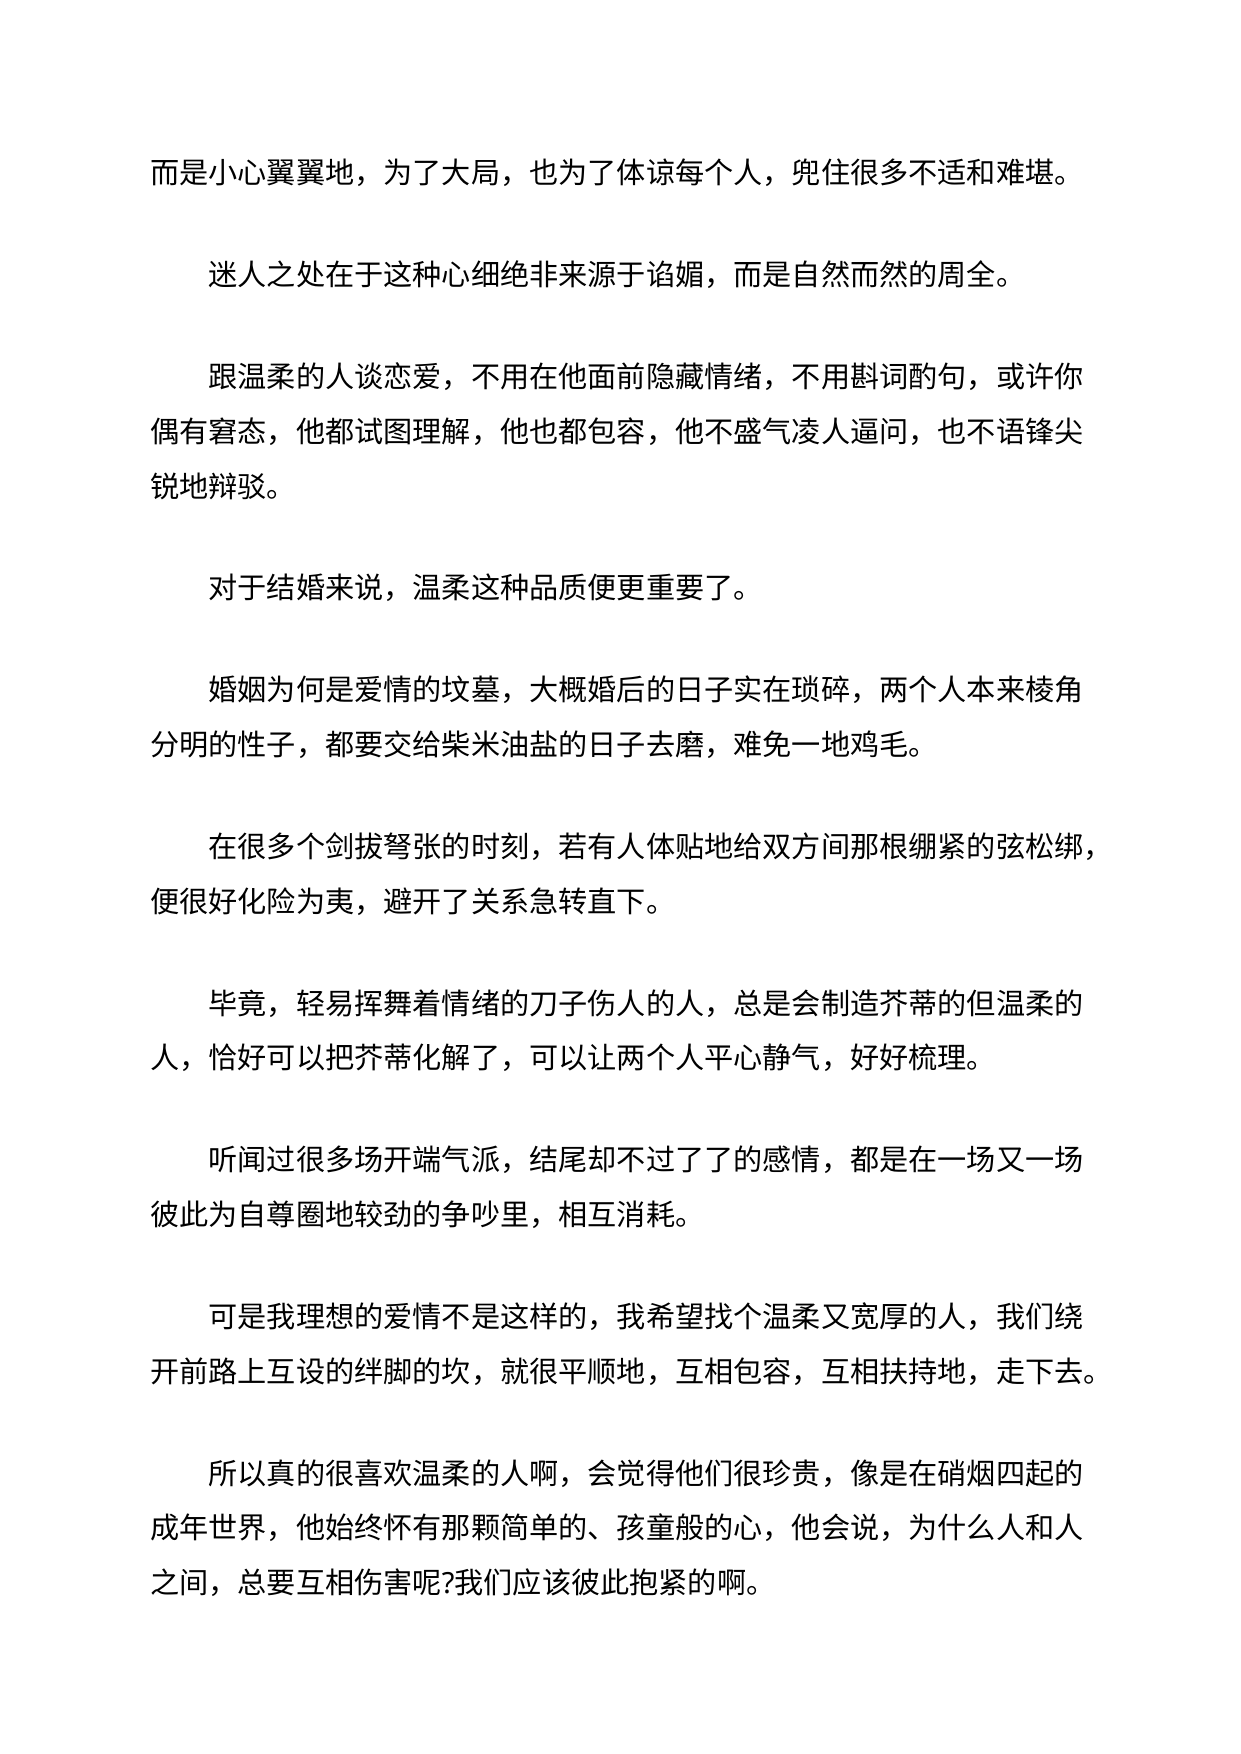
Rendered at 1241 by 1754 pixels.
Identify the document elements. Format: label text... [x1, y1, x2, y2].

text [150, 150, 1090, 192]
text 可是我理想的爱情不是这样的，我希望找个温柔又宽厚的人，我们绕开前路上互设的绊脚的坎，就很平顺地，互相包容，互相扶持地，走下去。 [150, 1293, 1090, 1391]
text 听闻过很多场开端气派，结尾却不过了了的感情，都是在一场又一场彼此为自尊圈地较劲的争吵里，相互消耗。 [150, 1137, 1090, 1234]
text 所以真的很喜欢温柔的人啊，会觉得他们很珍贵，像是在硝烟四起的成年世界，他始终怀有那颗简单的、孩童般的心，他会说，为什么人和人之间，总要互相伤害呢?我们应该彼此抱紧的啊。 [150, 1450, 1090, 1602]
text 跟温柔的人谈恋爱，不用在他面前隐藏情绪，不用斟词酌句，或许你偶有窘态，他都试图理解，他也都包容，他不盛气凌人逼问，也不语锋尖锐地辩驳。 [150, 353, 1090, 506]
text 在很多个剑拔弩张的时刻，若有人体贴地给双方间那根绷紧的弦松绑，便很好化险为夷，避开了关系急转直下。 [150, 823, 1090, 921]
text 迷人之处在于这种心细绝非来源于谄媚，而是自然而然的周全。 [150, 252, 1090, 294]
text 毕竟，轻易挥舞着情绪的刀子伤人的人，总是会制造芥蒂的但温柔的人，恰好可以把芥蒂化解了，可以让两个人平心静气，好好梳理。 [150, 980, 1090, 1077]
text 对于结婚来说，温柔这种品质便更重要了。 [150, 565, 1090, 607]
text 婚姻为何是爱情的坟墓，大概婚后的日子实在琐碎，两个人本来棱角分明的性子，都要交给柴米油盐的日子去磨，难免一地鸡毛。 [150, 667, 1090, 764]
